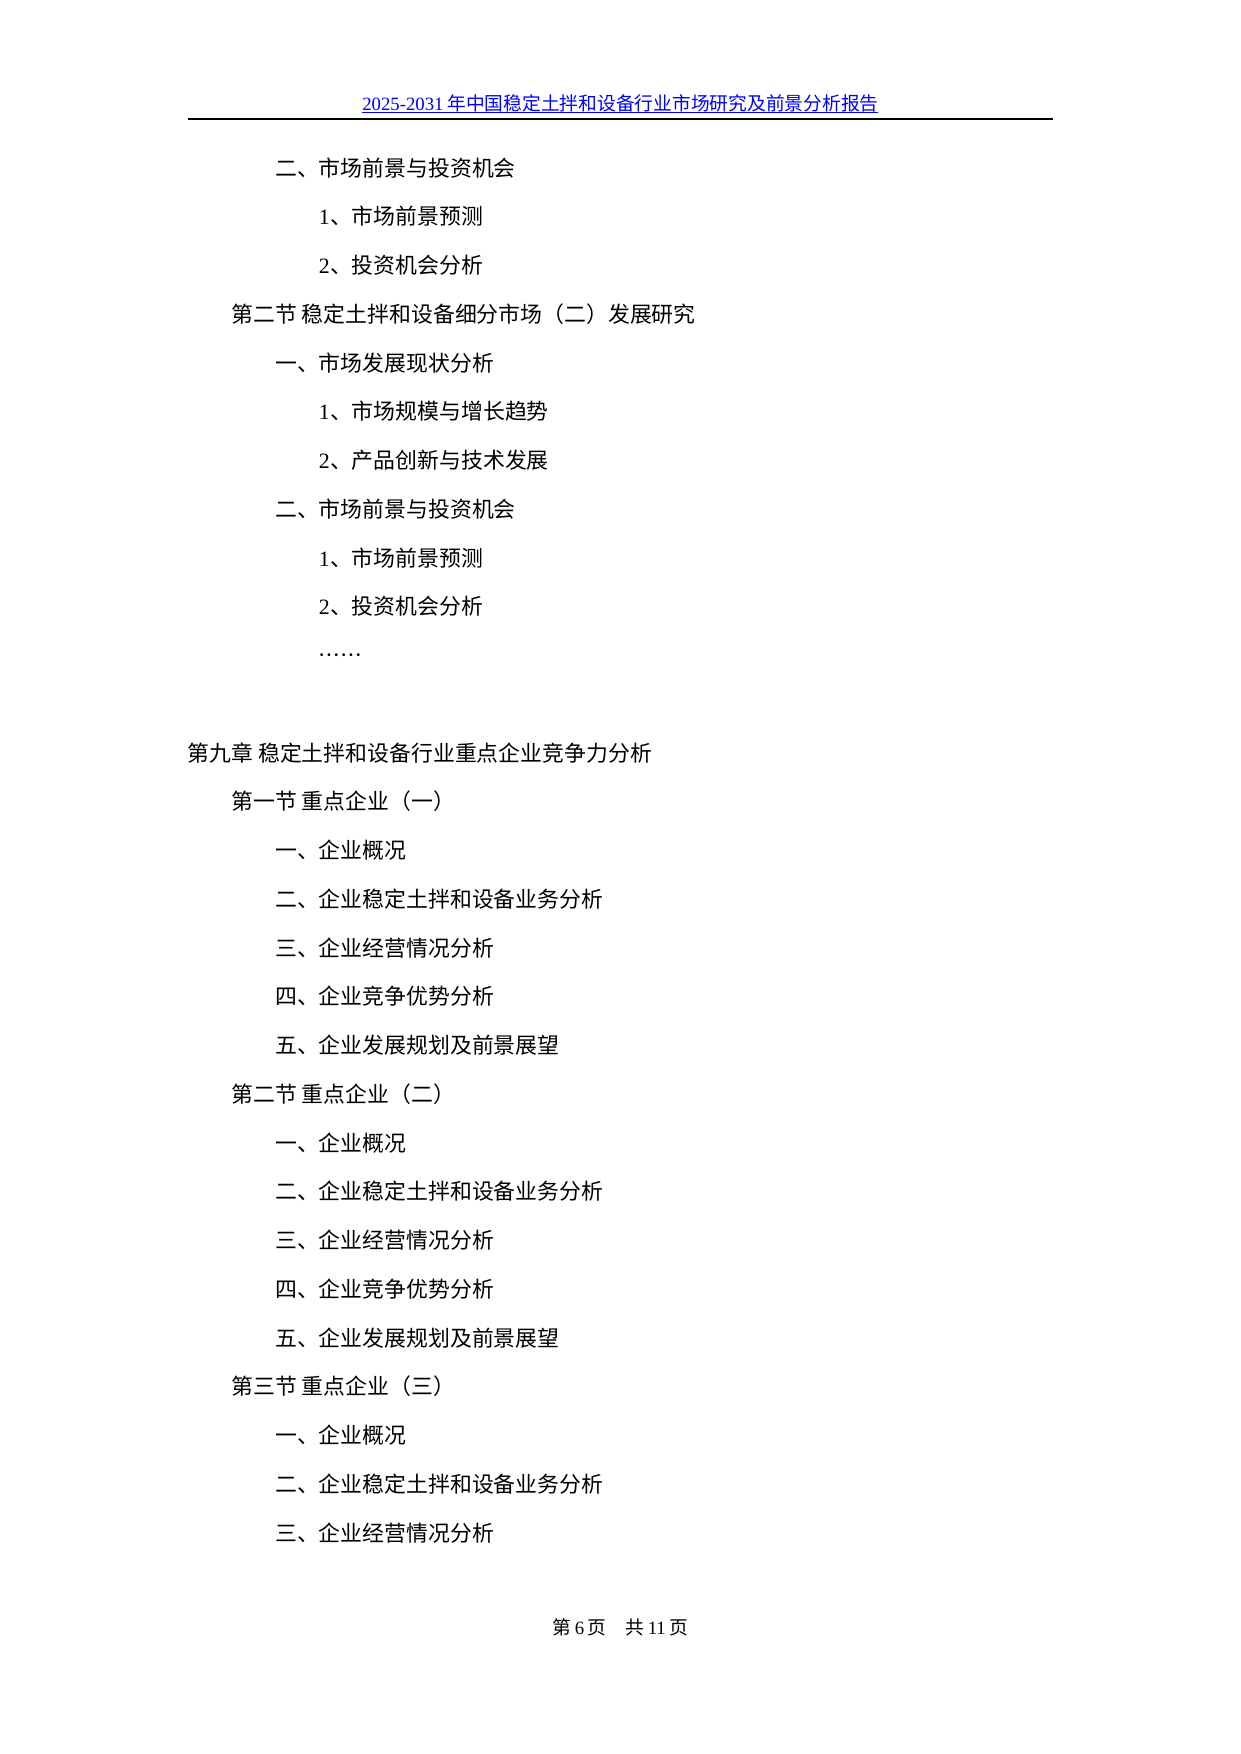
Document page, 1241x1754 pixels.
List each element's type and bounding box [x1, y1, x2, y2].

text [187, 150, 1053, 1548]
